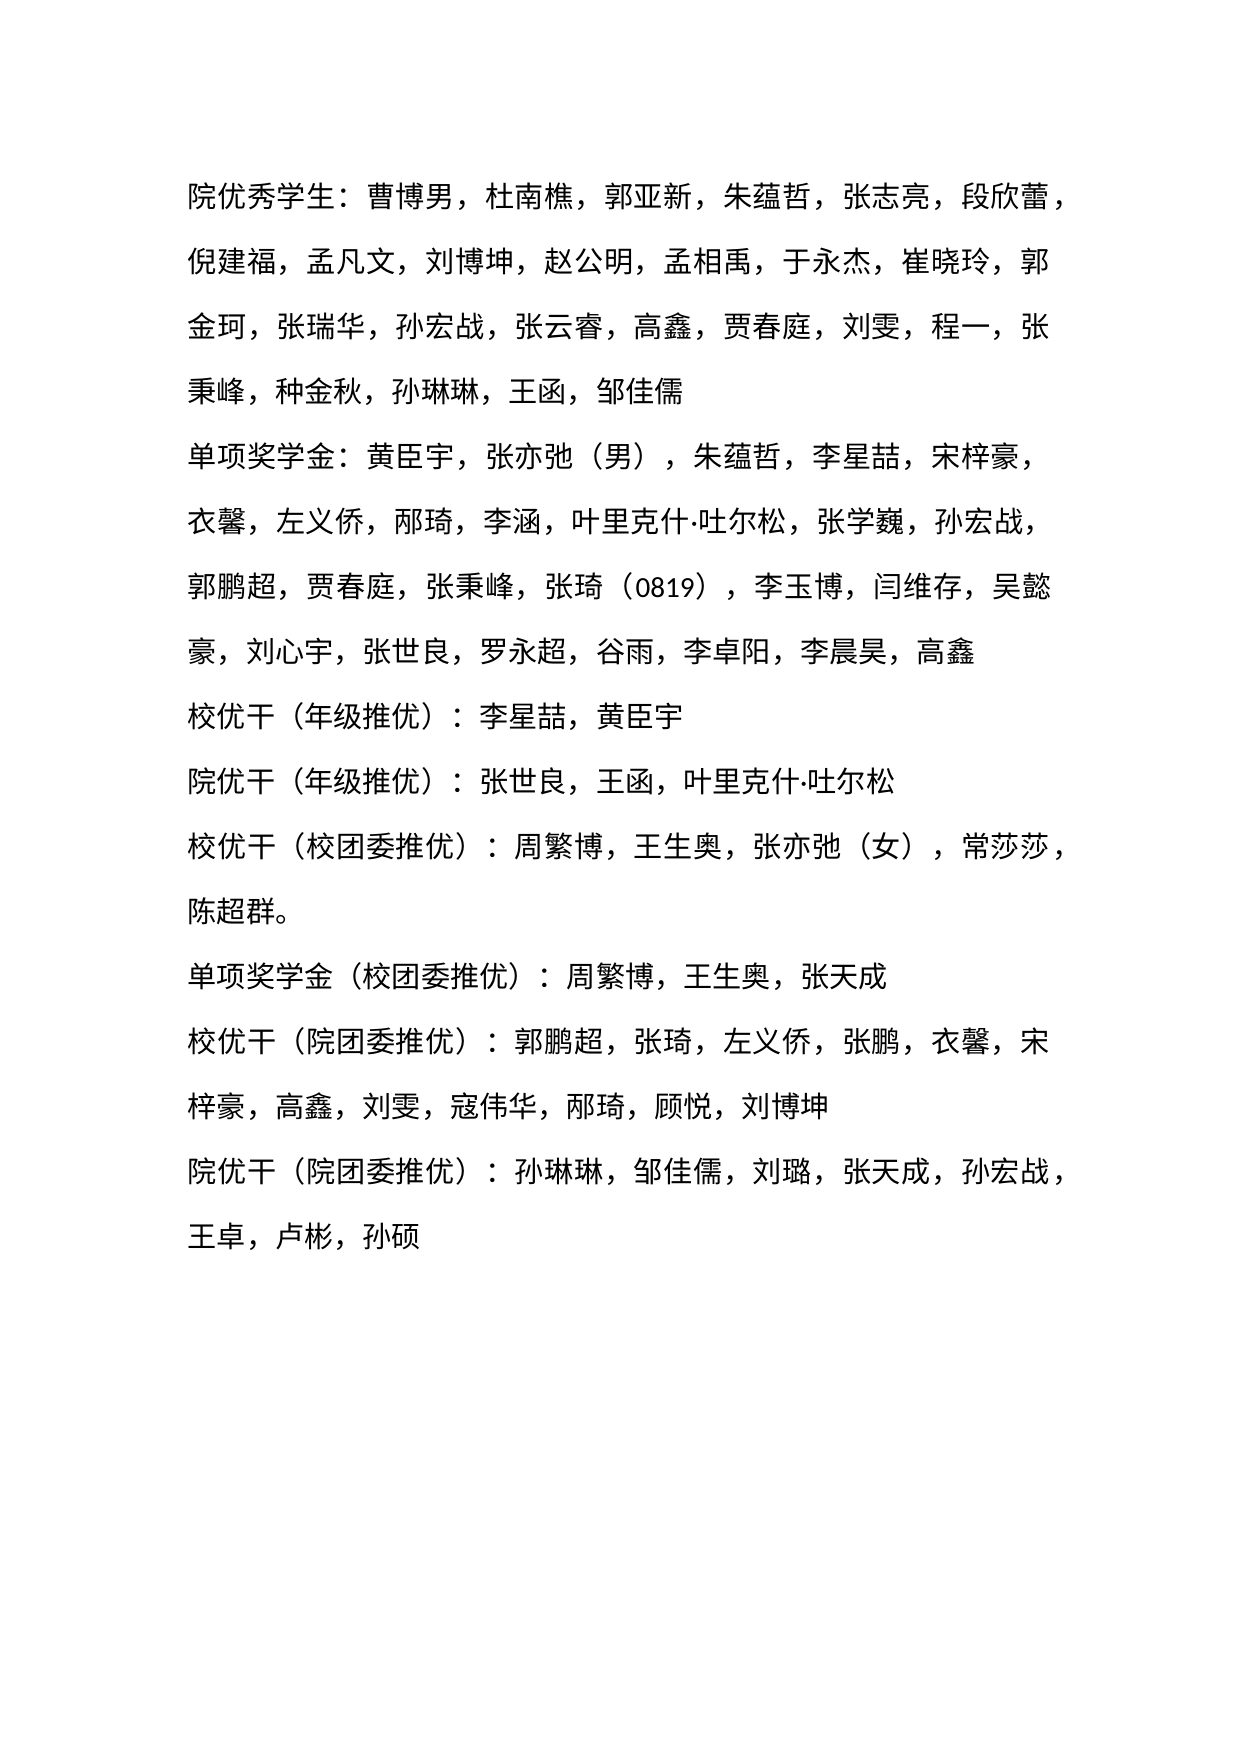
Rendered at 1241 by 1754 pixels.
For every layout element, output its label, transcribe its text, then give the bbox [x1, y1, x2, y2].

text 院优干（年级推优）：张世良，王函，叶里克什·吐尔松 [187, 747, 1053, 812]
text 校优干（校团委推优）：周繁博，王生奥，张亦弛（女），常莎莎，陈超群。 [187, 812, 1053, 942]
text 校优干（年级推优）：李星喆，黄臣宇 [187, 682, 1053, 747]
text 单项奖学金：黄臣宇，张亦弛（男），朱蕴哲，李星喆，宋梓豪，衣馨，左义侨，邴琦，李涵，叶里克什·吐尔松，张学巍，孙宏战，郭鹏超，贾春庭，张秉峰，张琦（0819），李玉博，闫维存，吴懿豪，刘心宇，张世良，罗永超，谷雨，李卓阳，李晨昊，高鑫 [187, 422, 1053, 682]
text 院优干（院团委推优）：孙琳琳，邹佳儒，刘璐，张天成，孙宏战，王卓，卢彬，孙硕 [187, 1137, 1053, 1267]
text 校优干（院团委推优）：郭鹏超，张琦，左义侨，张鹏，衣馨，宋梓豪，高鑫，刘雯，寇伟华，邴琦，顾悦，刘博坤 [187, 1007, 1053, 1137]
text 单项奖学金（校团委推优）：周繁博，王生奥，张天成 [187, 942, 1053, 1007]
text 院优秀学生：曹博男，杜南樵，郭亚新，朱蕴哲，张志亮，段欣蕾，倪建福，孟凡文，刘博坤，赵公明，孟相禹，于永杰，崔晓玲，郭金珂，张瑞华，孙宏战，张云睿，高鑫，贾春庭，刘雯，程一，张秉峰，种金秋，孙琳琳，王函，邹佳儒 [187, 162, 1053, 422]
